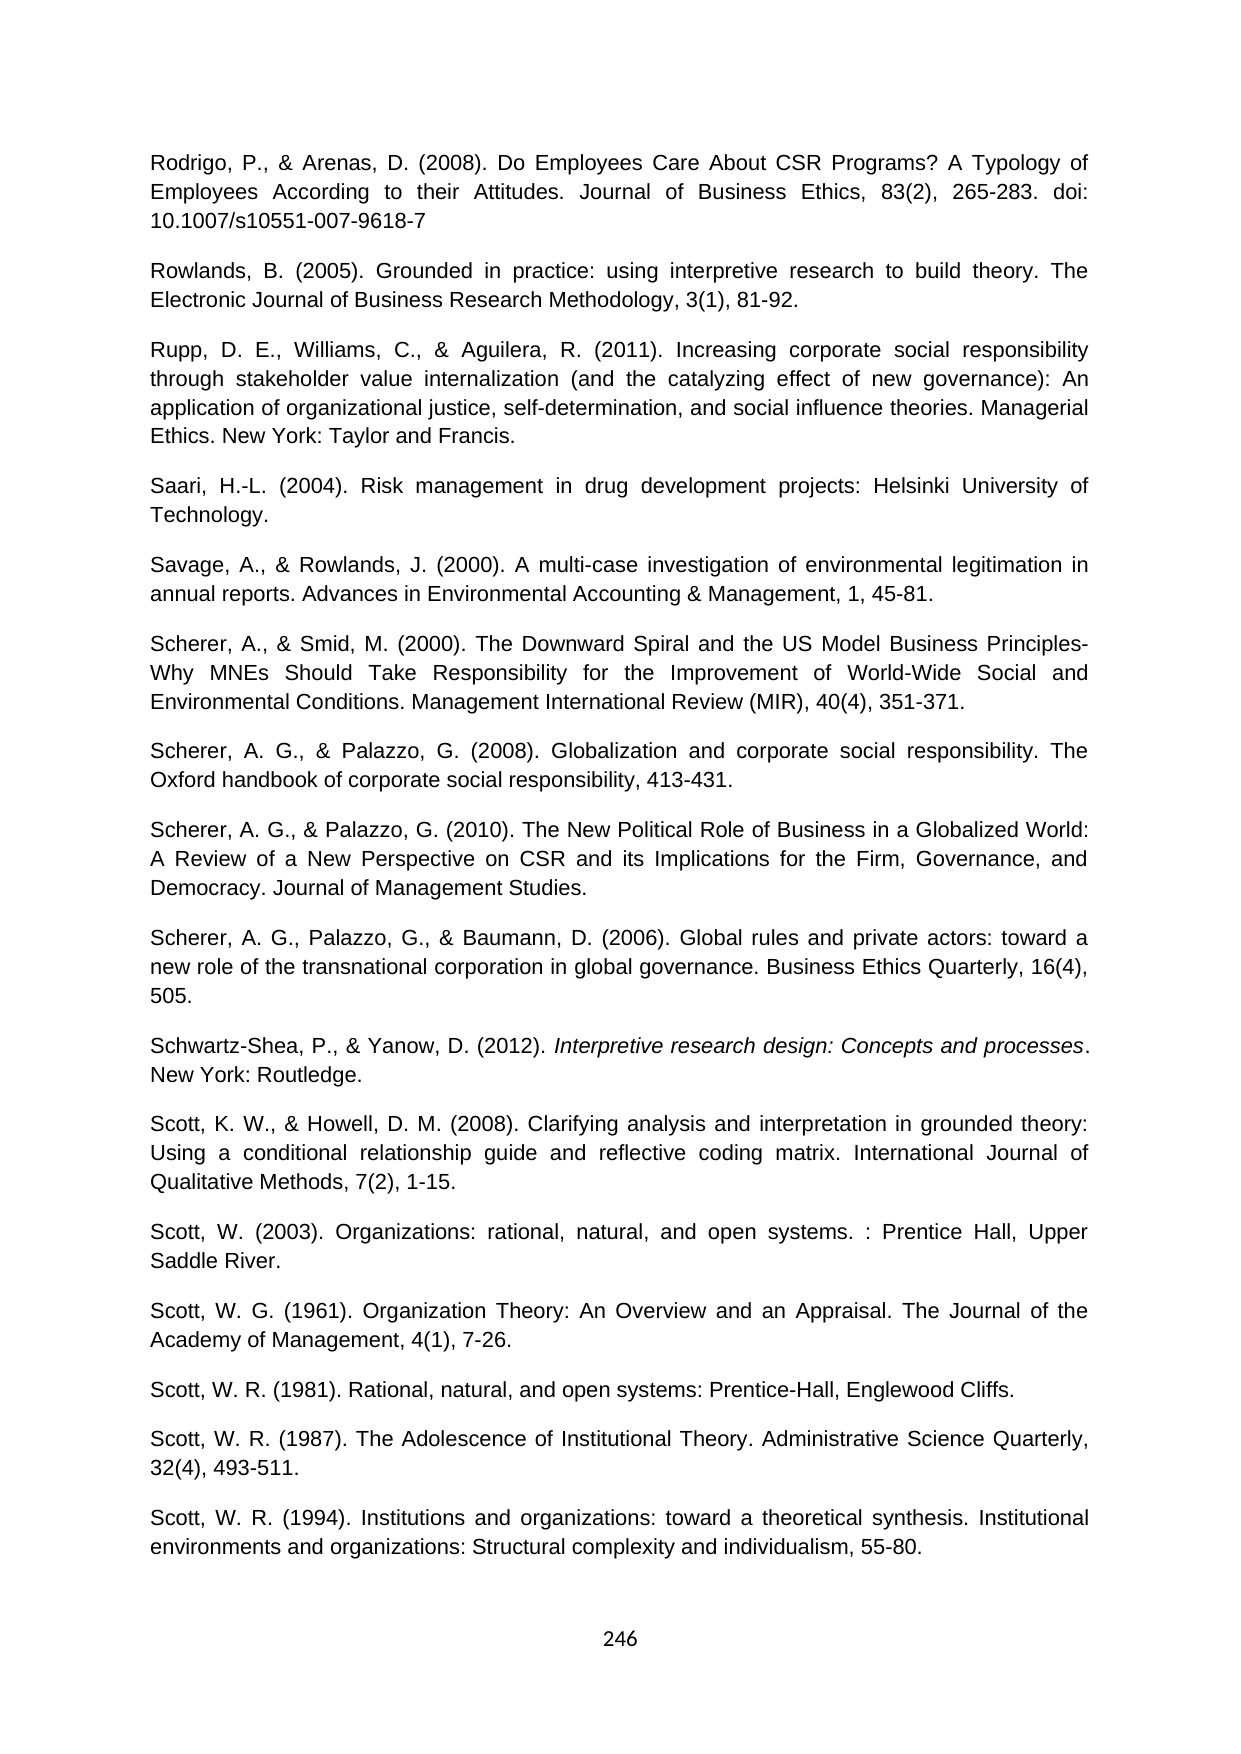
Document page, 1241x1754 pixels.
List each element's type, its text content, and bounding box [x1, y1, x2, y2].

text Scherer, A. G., & Palazzo, G. (2008). Globalization and corporate social responsibility. The Oxford handbook of corporate social responsibility, 413-431. [150, 738, 1090, 792]
text Schwartz-Shea, P., & Yanow, D. (2012). Interpretive research design: Concepts and processes. New York: Routledge. [150, 1032, 1090, 1087]
text Scott, W. (2003). Organizations: rational, natural, and open systems. : Prentice Hall, Upper Saddle River. [150, 1219, 1090, 1273]
text Scott, W. R. (1994). Institutions and organizations: toward a theoretical synthesis. Institutional environments and organizations: Structural complexity and individualism, 55-80. [150, 1505, 1090, 1559]
text Scherer, A., & Smid, M. (2000). The Downward Spiral and the US Model Business Principles-Why MNEs Should Take Responsibility for the Improvement of World-Wide Social and Environmental Conditions. Management International Review (MIR), 40(4), 351-371. [150, 631, 1090, 714]
text Rowlands, B. (2005). Grounded in practice: using interpretive research to build theory. The Electronic Journal of Business Research Methodology, 3(1), 81-92. [150, 258, 1090, 312]
text Rodrigo, P., & Arenas, D. (2008). Do Employees Care About CSR Programs? A Typology of Employees According to their Attitudes. Journal of Business Ethics, 83(2), 265-283. doi: 10.1007/s10551-007-9618-7 [150, 150, 1090, 233]
text Scott, W. G. (1961). Organization Theory: An Overview and an Appraisal. The Journal of the Academy of Management, 4(1), 7-26. [150, 1298, 1090, 1352]
text Savage, A., & Rowlands, J. (2000). A multi-case investigation of environmental legitimation in annual reports. Advances in Environmental Accounting & Management, 1, 45-81. [150, 552, 1090, 606]
text Scott, W. R. (1981). Rational, natural, and open systems: Prentice-Hall, Englewood Cliffs. [150, 1376, 1090, 1402]
text Rupp, D. E., Williams, C., & Aguilera, R. (2011). Increasing corporate social responsibility through stakeholder value internalization (and the catalyzing effect of new governance): An application of organizational justice, self-determination, and social influence theories. Managerial Ethics. New York: Taylor and Francis. [150, 336, 1090, 448]
text Scherer, A. G., Palazzo, G., & Baumann, D. (2006). Global rules and private actors: toward a new role of the transnational corporation in global governance. Business Ethics Quarterly, 16(4), 505. [150, 925, 1090, 1008]
text Scott, K. W., & Howell, D. M. (2008). Clarifying analysis and interpretation in grounded theory: Using a conditional relationship guide and reflective coding matrix. International Journal of Qualitative Methods, 7(2), 1-15. [150, 1111, 1090, 1194]
text Saari, H.-L. (2004). Risk management in drug development projects: Helsinki University of Technology. [150, 473, 1090, 527]
text Scott, W. R. (1987). The Adolescence of Institutional Theory. Administrative Science Quarterly, 32(4), 493-511. [150, 1426, 1090, 1480]
text Scherer, A. G., & Palazzo, G. (2010). The New Political Role of Business in a Globalized World: A Review of a New Perspective on CSR and its Implications for the Firm, Governance, and Democracy. Journal of Management Studies. [150, 817, 1090, 900]
